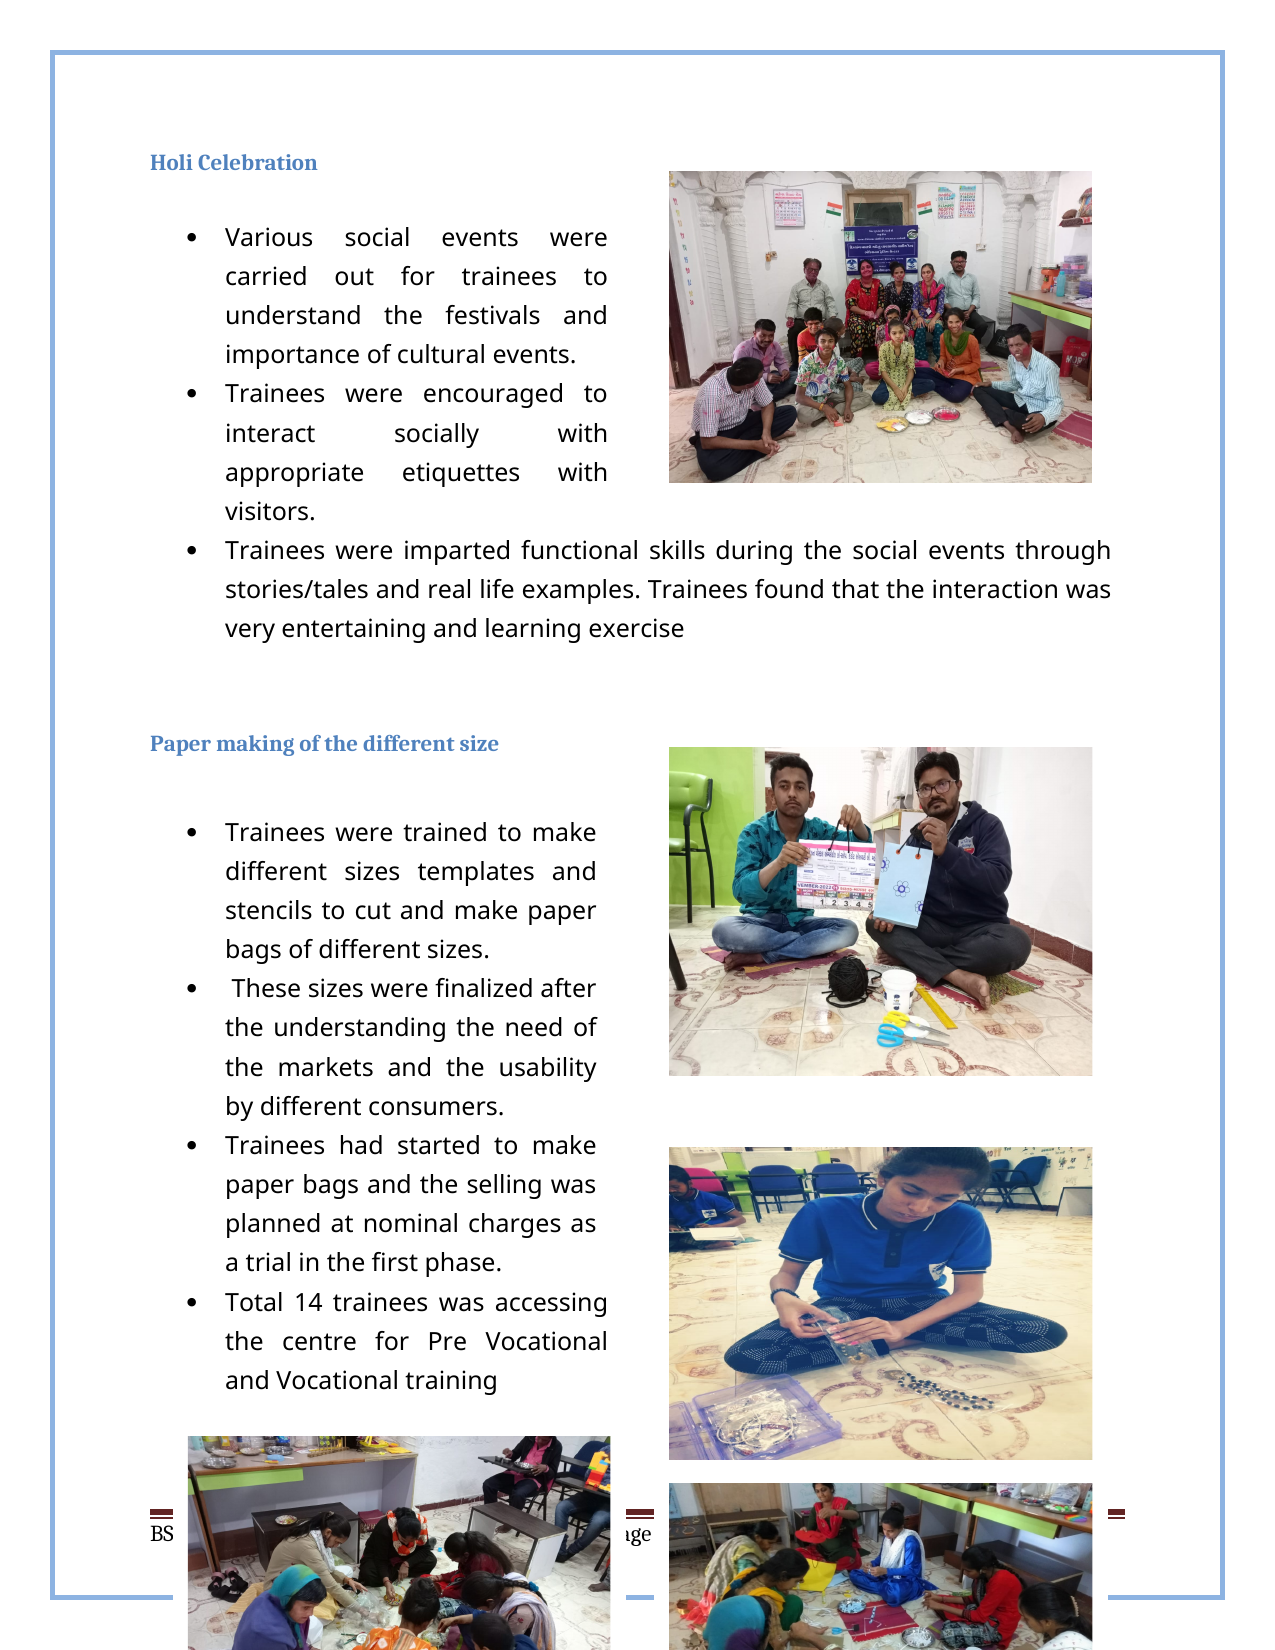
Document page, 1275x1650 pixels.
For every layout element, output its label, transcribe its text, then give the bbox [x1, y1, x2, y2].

picture [187, 1436, 611, 1650]
list Total 14 trainees was accessing the centre for Pre Vocational and Vocational training [187, 1284, 608, 1397]
subtitle Holi Celebration [150, 150, 1125, 176]
picture [669, 747, 1093, 1076]
list Trainees were imparted functional skills during the social events through stories/tales and real life examples. Trainees found that the interaction was very entertaining and learning exercise [187, 533, 1112, 645]
list Trainees were encouraged to interact socially with appropriate etiquettes with visitors. [187, 376, 608, 528]
picture [669, 1147, 1093, 1460]
picture [669, 1483, 1093, 1650]
subtitle Paper making of the different size [150, 731, 1125, 757]
list Trainees were trained to make different sizes templates and stencils to cut and make paper bags of different sizes. [187, 814, 597, 966]
picture [669, 171, 1092, 483]
list These sizes were finalized after the understanding the need of the markets and the usability by different consumers. [187, 971, 597, 1122]
list Various social events were carried out for trainees to understand the festivals and importance of cultural events. [187, 219, 608, 371]
list Trainees had started to make paper bags and the selling was planned at nominal charges as a trial in the first phase. [187, 1128, 597, 1279]
